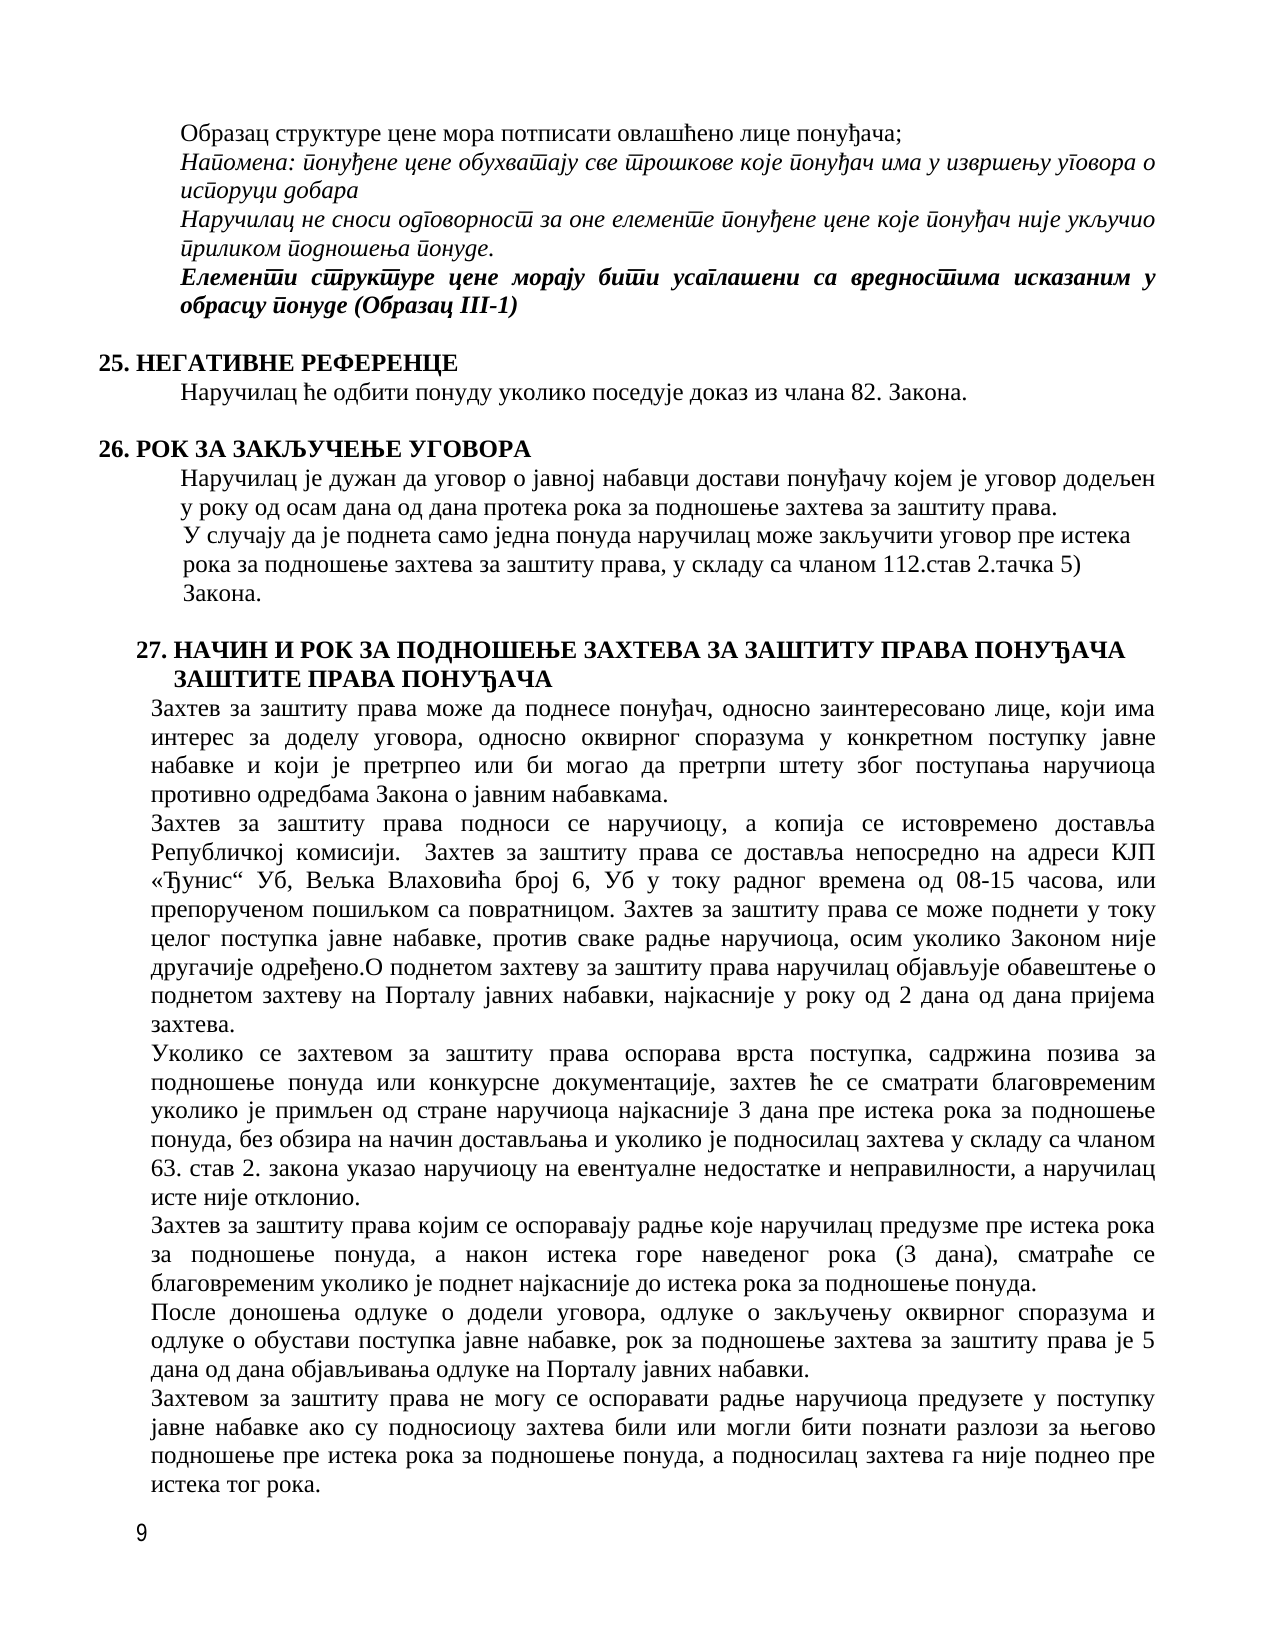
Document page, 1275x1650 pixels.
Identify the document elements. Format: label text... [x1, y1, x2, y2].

text После доношења одлуке о додели уговора, одлуке о закључењу оквирног споразума и одлуке о обустави поступка јавне набавке, рок за подношење захтева за заштиту права је 5 дана од дана објављивања одлуке на Порталу јавних набавки. [151, 1297, 1157, 1383]
text Напомена: понуђене цене обухватају све трошкове које понуђач има у извршењу уговора о испоруци добара [180, 147, 1157, 204]
text Наручилац не сноси одговорност за оне елементе понуђене цене које понуђач није укључио приликом подношења понуде. [180, 204, 1157, 262]
text Елементи структуре цене морају бити усаглашени са вредностима исказаним у обрасцу понуде (Образац III-1) [180, 262, 1157, 319]
text Образац структуре цене мора потписати овлашћено лице понуђача; [180, 118, 1157, 147]
text У случају да је поднета само једна понуда наручилац може закључити уговор пре истека рока за подношење захтева за заштиту права, у складу са чланом 112.став 2.тачка 5) Закона. [183, 521, 1157, 607]
text Наручилац је дужан да уговор о јавној набавци достави понуђачу којем је уговор додељен у року од осам дана од дана протека рока за подношење захтева за заштиту права. [180, 463, 1157, 521]
list НЕГАТИВНЕ РЕФЕРЕНЦЕ [98, 348, 1157, 377]
text Захтевом за заштиту права не могу се оспоравати радње наручиоца предузете у поступку јавне набавке ако су подносиоцу захтева били или могли бити познати разлози за његово подношење пре истека рока за подношење понуда, а подносилац захтева га није поднео пре истека тог рока. [151, 1383, 1157, 1498]
text Захтев за заштиту права може да поднесе понуђач, односно заинтересовано лице, који има интерес за доделу уговора, односно оквирног споразума у конкретном поступку јавне набавке и који је претрпео или би могао да претрпи штету због поступања наручиоца противно одредбама Закона о јавним набавкама. [151, 693, 1157, 808]
subtitle 27. НАЧИН И РОК ЗА ПОДНОШЕЊЕ ЗАХТЕВА ЗА ЗАШТИТУ ПРАВА ПОНУЂАЧА ЗАШТИТE ПРАВА ПОНУЂАЧА [136, 636, 1157, 693]
text Захтев за заштиту права којим се оспоравају радње које наручилац предузме пре истека рока за подношење понуда, а након истека горе наведеног рока (3 дана), сматраће се благовременим уколико је поднет најкасније до истека рока за подношење понуда. [151, 1211, 1157, 1297]
list РОК ЗА ЗАКЉУЧЕЊЕ УГОВОРА [98, 434, 1157, 463]
text Захтев за заштиту права подноси се наручиоцу, а копија се истовремено доставља Републичкој комисији. Захтев за заштиту права се доставља непосредно на адреси КЈП «Ђунис“ Уб, Вељка Влаховића број 6, Уб у току радног времена од 08-15 часова, или препорученом пошиљком са повратницом. Захтев за заштиту права се може поднети у току целог поступка јавне набавке, против сваке радње наручиоца, осим уколико Законом није другачије одређено.О поднетом захтеву за заштиту права наручилац објављује обавештење о поднетом захтеву на Порталу јавних набавки, најкасније у року од 2 дана од дана пријема захтева. [151, 808, 1157, 1038]
text Наручилац ће одбити понуду уколико поседује доказ из члана 82. Закона. [136, 377, 1157, 406]
text Уколико се захтевом за заштиту права оспорава врста поступка, садржина позива за подношење понуда или конкурсне документације, захтев ће се сматрати благовременим уколико је примљен од стране наручиоца најкасније 3 дана пре истека рока за подношење понуда, без обзира на начин достављања и уколико је подносилац захтева у складу са чланом 63. став 2. закона указао наручиоцу на евентуалне недостатке и неправилности, а наручилац исте није отклонио. [151, 1038, 1157, 1211]
